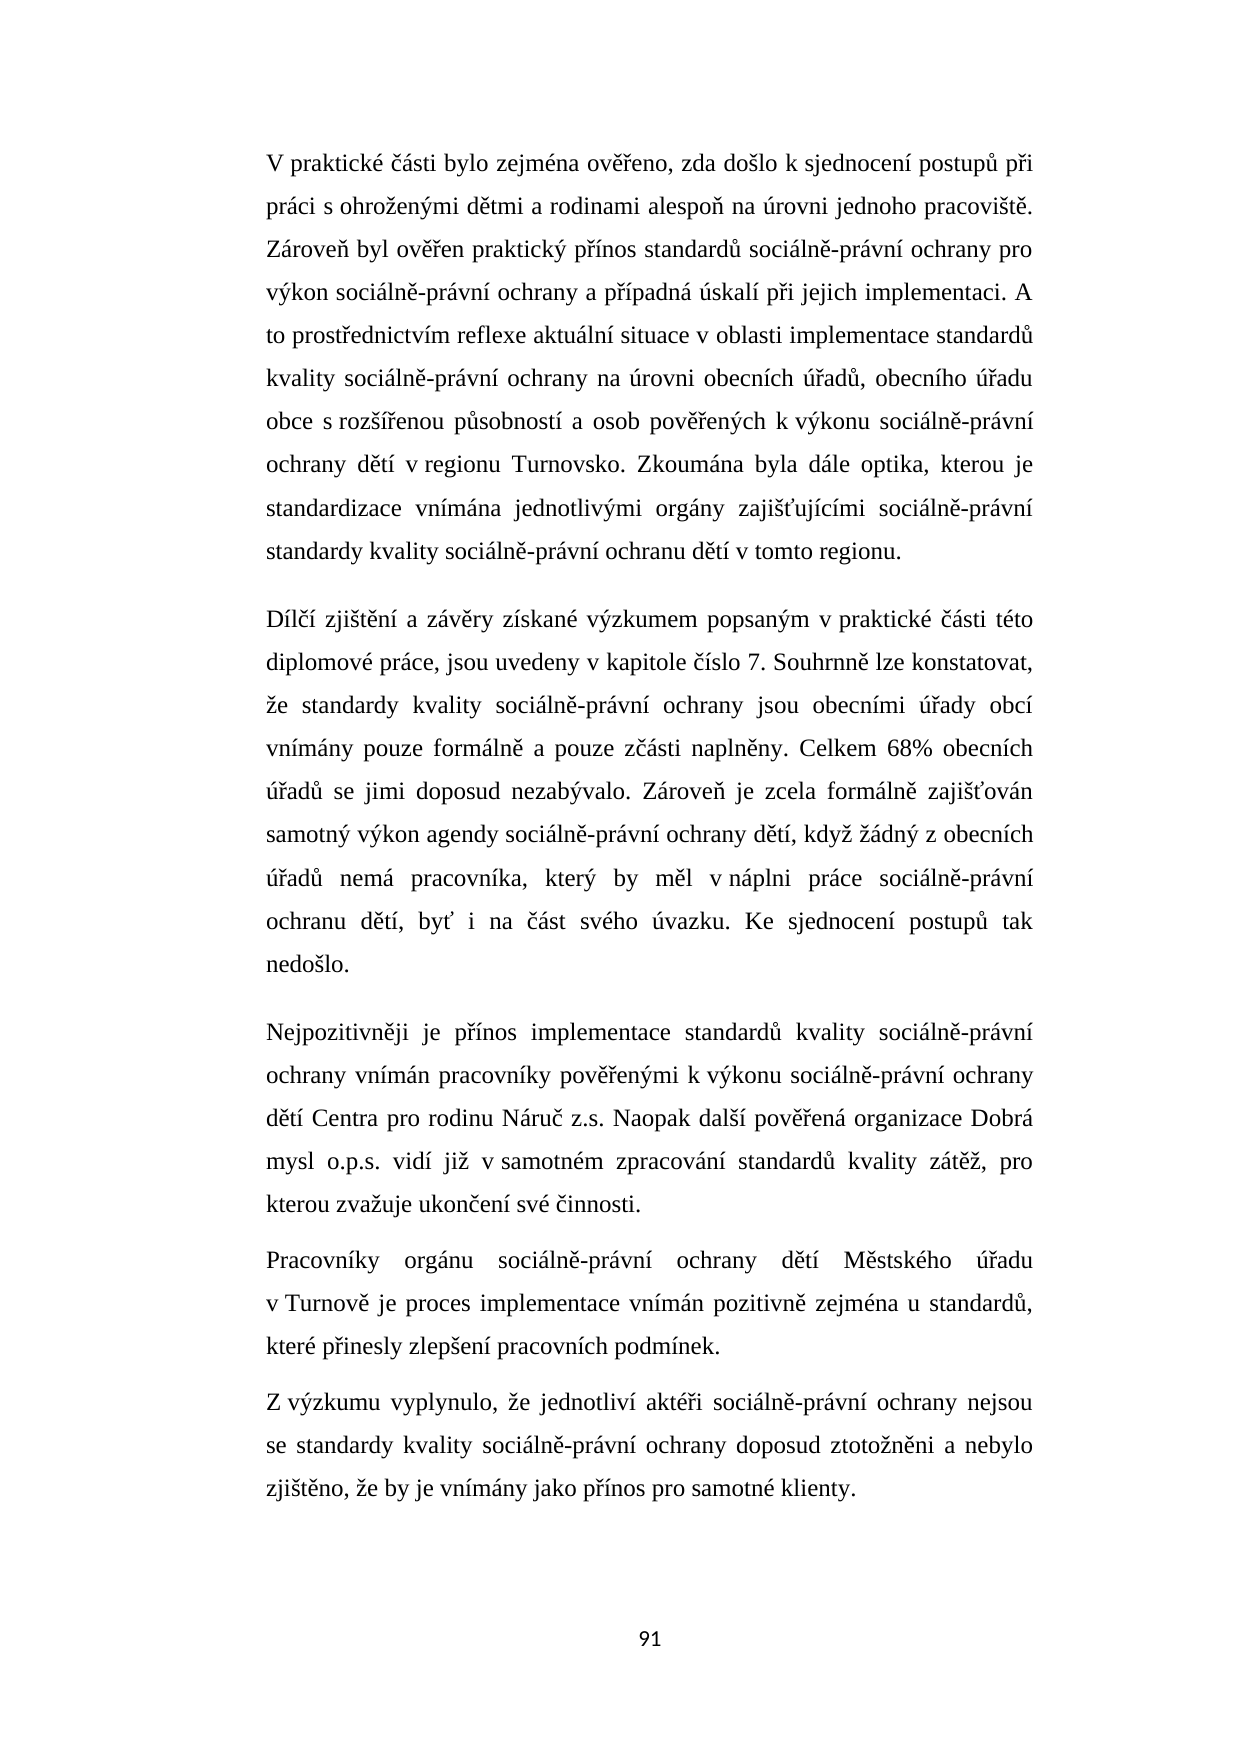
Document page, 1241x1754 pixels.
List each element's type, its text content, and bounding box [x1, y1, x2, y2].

text Z výzkumu vyplynulo, že jednotliví aktéři sociálně-právní ochrany nejsou se standardy kvality sociálně-právní ochrany doposud ztotožněni a nebylo zjištěno, že by je vnímány jako přínos pro samotné klienty. [266, 1387, 1033, 1502]
text Pracovníky orgánu sociálně-právní ochrany dětí Městského úřadu v Turnově je proces implementace vnímán pozitivně zejména u standardů, které přinesly zlepšení pracovních podmínek. [266, 1245, 1033, 1360]
text Dílčí zjištění a závěry získané výzkumem popsaným v praktické části této diplomové práce, jsou uvedeny v kapitole číslo 7. Souhrnně lze konstatovat, že standardy kvality sociálně-právní ochrany jsou obecními úřady obcí vnímány pouze formálně a pouze zčásti naplněny. Celkem 68% obecních úřadů se jimi doposud nezabývalo. Zároveň je zcela formálně zajišťován samotný výkon agendy sociálně-právní ochrany dětí, když žádný z obecních úřadů nemá pracovníka, který by měl v náplni práce sociálně-právní ochranu dětí, byť i na část svého úvazku. Ke sjednocení postupů tak nedošlo. [266, 604, 1033, 978]
text Nejpozitivněji je přínos implementace standardů kvality sociálně-právní ochrany vnímán pracovníky pověřenými k výkonu sociálně-právní ochrany dětí Centra pro rodinu Náruč z.s. Naopak další pověřená organizace Dobrá mysl o.p.s. vidí již v samotném zpracování standardů kvality zátěž, pro kterou zvažuje ukončení své činnosti. [266, 1017, 1033, 1218]
text V praktické části bylo zejména ověřeno, zda došlo k sjednocení postupů při práci s ohroženými dětmi a rodinami alespoň na úrovni jednoho pracoviště. Zároveň byl ověřen praktický přínos standardů sociálně-právní ochrany pro výkon sociálně-právní ochrany a případná úskalí při jejich implementaci. A to prostřednictvím reflexe aktuální situace v oblasti implementace standardů kvality sociálně-právní ochrany na úrovni obecních úřadů, obecního úřadu obce s rozšířenou působností a osob pověřených k výkonu sociálně-právní ochrany dětí v regionu Turnovsko. Zkoumána byla dále optika, kterou je standardizace vnímána jednotlivými orgány zajišťujícími sociálně-právní standardy kvality sociálně-právní ochranu dětí v tomto regionu. [266, 148, 1033, 564]
